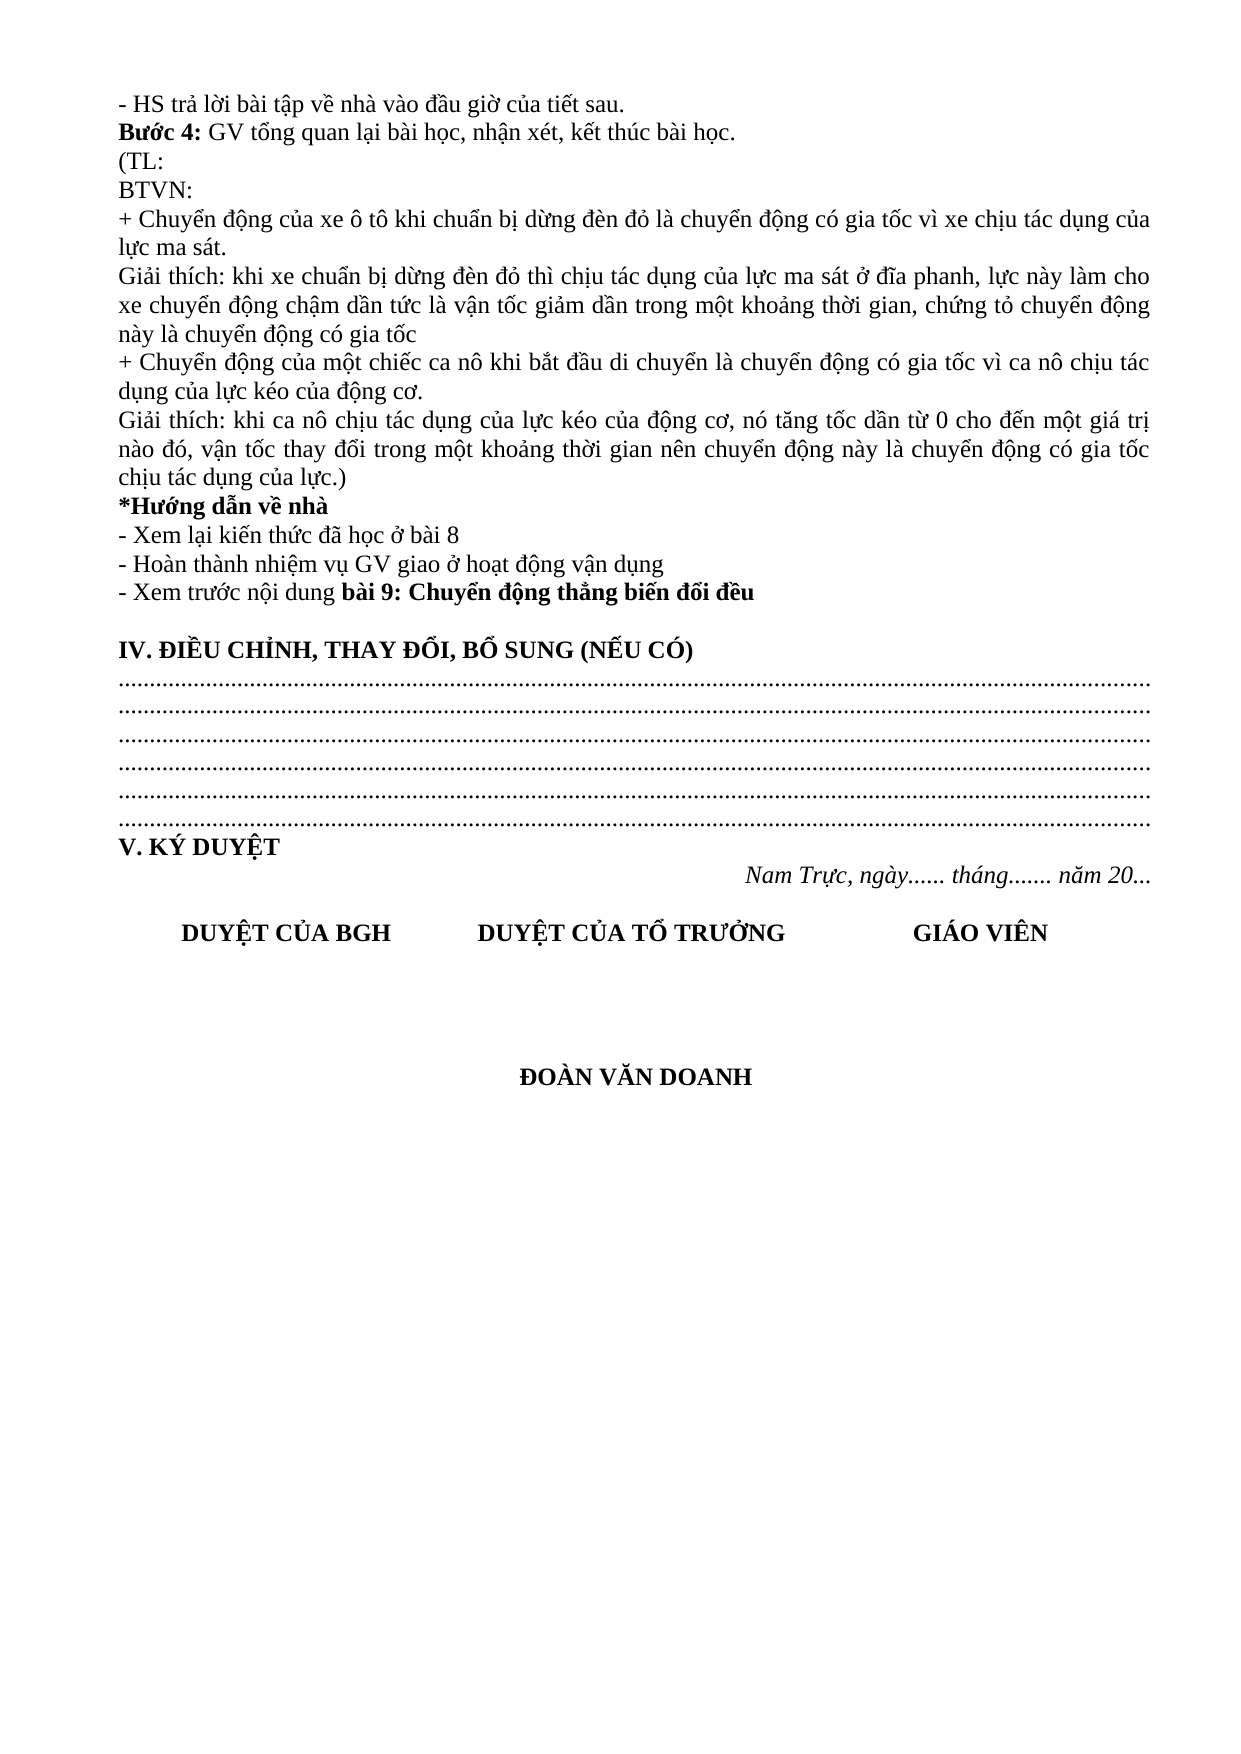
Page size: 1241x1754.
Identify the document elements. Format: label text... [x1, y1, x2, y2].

text Giải thích: khi ca nô chịu tác dụng của lực kéo của động cơ, nó tăng tốc dần từ 0 cho đến một giá trị nào đó, vận tốc thay đổi trong một khoảng thời gian nên chuyển động này là chuyển động có gia tốc chịu tác dụng của lực.) [118, 405, 1152, 491]
text - HS trả lời bài tập về nhà vào đầu giờ của tiết sau. [118, 89, 1152, 117]
text - Xem lại kiến thức đã học ở bài 8 [118, 520, 1152, 549]
text Giải thích: khi xe chuẩn bị dừng đèn đỏ thì chịu tác dụng của lực ma sát ở đĩa phanh, lực này làm cho xe chuyển động chậm dần tức là vận tốc giảm dần trong một khoảng thời gian, chứng tỏ chuyển động này là chuyển động có gia tốc [118, 261, 1152, 347]
text Nam Trực, ngày...... tháng....... năm 20... [118, 861, 1152, 889]
text + Chuyển động của một chiếc ca nô khi bắt đầu di chuyển là chuyển động có gia tốc vì ca nô chịu tác dụng của lực kéo của động cơ. [118, 347, 1152, 405]
table_header DUYỆT CỦA TỔ TRƯỞNG ĐOÀN VĂN DOANH [462, 918, 809, 1091]
text + Chuyển động của xe ô tô khi chuẩn bị dừng đèn đỏ là chuyển động có gia tốc vì xe chịu tác dụng của lực ma sát. [118, 204, 1152, 261]
text - Xem trước nội dung bài 9: Chuyển động thẳng biến đổi đều [118, 577, 1152, 606]
text *Hướng dẫn về nhà [118, 491, 1152, 520]
text - Hoàn thành nhiệm vụ GV giao ở hoạt động vận dụng [118, 549, 1152, 577]
table_header GIÁO VIÊN [809, 918, 1152, 1091]
text Bước 4: GV tổng quan lại bài học, nhận xét, kết thúc bài học. [118, 117, 1152, 146]
table_header DUYỆT CỦA BGH [118, 918, 462, 1091]
text V. KÝ DUYỆT [118, 832, 1152, 861]
text IV. ĐIỀU CHỈNH, THAY ĐỔI, BỔ SUNG (NẾU CÓ) [118, 635, 1152, 664]
text BTVN: [118, 175, 1152, 204]
text (TL: [118, 146, 1152, 175]
